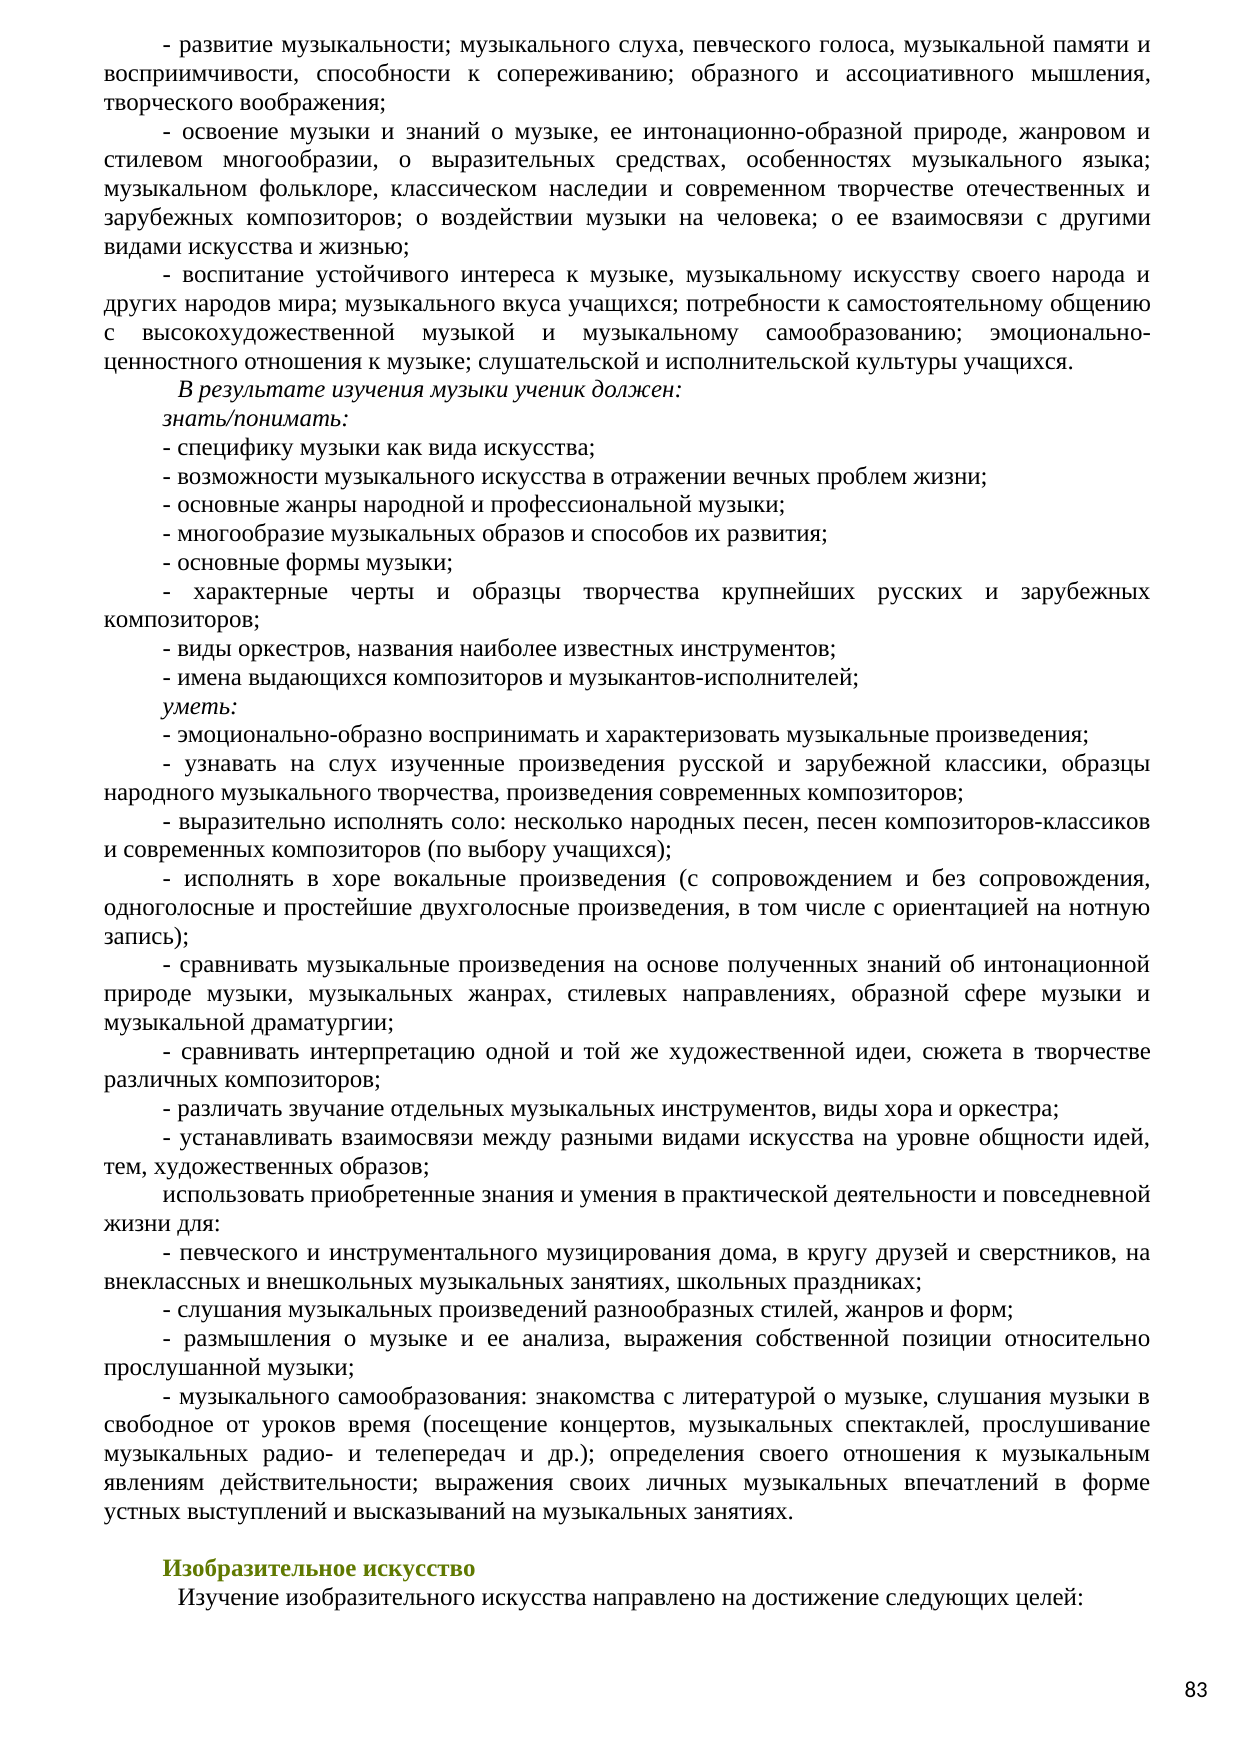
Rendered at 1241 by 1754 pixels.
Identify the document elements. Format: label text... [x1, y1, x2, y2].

text - основные жанры народной и профессиональной музыки; [103, 489, 1152, 518]
text - исполнять в хоре вокальные произведения (с сопровождением и без сопровождения, одноголосные и простейшие двухголосные произведения, в том числе с ориентацией на нотную запись); [103, 863, 1152, 949]
text - освоение музыки и знаний о музыке, ее интонационно-образной природе, жанровом и стилевом многообразии, о выразительных средствах, особенностях музыкального языка; музыкальном фольклоре, классическом наследии и современном творчестве отечественных и зарубежных композиторов; о воздействии музыки на человека; о ее взаимосвязи с другими видами искусства и жизнью; [103, 116, 1152, 259]
text - возможности музыкального искусства в отражении вечных проблем жизни; [103, 461, 1152, 489]
text В результате изучения музыки ученик должен: [103, 374, 1152, 403]
text знать/понимать: [103, 403, 1152, 432]
text уметь: [103, 691, 1152, 719]
text - специфику музыки как вида искусства; [103, 432, 1152, 461]
text Изучение изобразительного искусства направлено на достижение следующих целей: [103, 1582, 1152, 1611]
text - развитие музыкальности; музыкального слуха, певческого голоса, музыкальной памяти и восприимчивости, способности к сопереживанию; образного и ассоциативного мышления, творческого воображения; [103, 29, 1152, 116]
text - узнавать на слух изученные произведения русской и зарубежной классики, образцы народного музыкального творчества, произведения современных композиторов; [103, 748, 1152, 806]
text - основные формы музыки; [103, 547, 1152, 576]
text - характерные черты и образцы творчества крупнейших русских и зарубежных композиторов; [103, 576, 1152, 633]
text - имена выдающихся композиторов и музыкантов-исполнителей; [103, 662, 1152, 691]
text - эмоционально-образно воспринимать и характеризовать музыкальные произведения; [103, 719, 1152, 748]
text - слушания музыкальных произведений разнообразных стилей, жанров и форм; [103, 1294, 1152, 1323]
text - размышления о музыке и ее анализа, выражения собственной позиции относительно прослушанной музыки; [103, 1323, 1152, 1381]
text - воспитание устойчивого интереса к музыке, музыкальному искусству своего народа и других народов мира; музыкального вкуса учащихся; потребности к самостоятельному общению с высокохудожественной музыкой и музыкальному самообразованию; эмоционально-ценностного отношения к музыке; слушательской и исполнительской культуры учащихся. [103, 259, 1152, 374]
text - виды оркестров, названия наиболее известных инструментов; [103, 633, 1152, 662]
text - выразительно исполнять соло: несколько народных песен, песен композиторов-классиков и современных композиторов (по выбору учащихся); [103, 806, 1152, 863]
text использовать приобретенные знания и умения в практической деятельности и повседневной жизни для: [103, 1179, 1152, 1237]
text - сравнивать музыкальные произведения на основе полученных знаний об интонационной природе музыки, музыкальных жанрах, стилевых направлениях, образной сфере музыки и музыкальной драматургии; [103, 949, 1152, 1036]
text - сравнивать интерпретацию одной и той же художественной идеи, сюжета в творчестве различных композиторов; [103, 1036, 1152, 1093]
text Изобразительное искусство [103, 1553, 1152, 1582]
text - многообразие музыкальных образов и способов их развития; [103, 518, 1152, 547]
text - музыкального самообразования: знакомства с литературой о музыке, слушания музыки в свободное от уроков время (посещение концертов, музыкальных спектаклей, прослушивание музыкальных радио- и телепередач и др.); определения своего отношения к музыкальным явлениям действительности; выражения своих личных музыкальных впечатлений в форме устных выступлений и высказываний на музыкальных занятиях. [103, 1381, 1152, 1524]
text - певческого и инструментального музицирования дома, в кругу друзей и сверстников, на внеклассных и внешкольных музыкальных занятиях, школьных праздниках; [103, 1237, 1152, 1294]
text - различать звучание отдельных музыкальных инструментов, виды хора и оркестра; [103, 1093, 1152, 1122]
text - устанавливать взаимосвязи между разными видами искусства на уровне общности идей, тем, художественных образов; [103, 1122, 1152, 1179]
